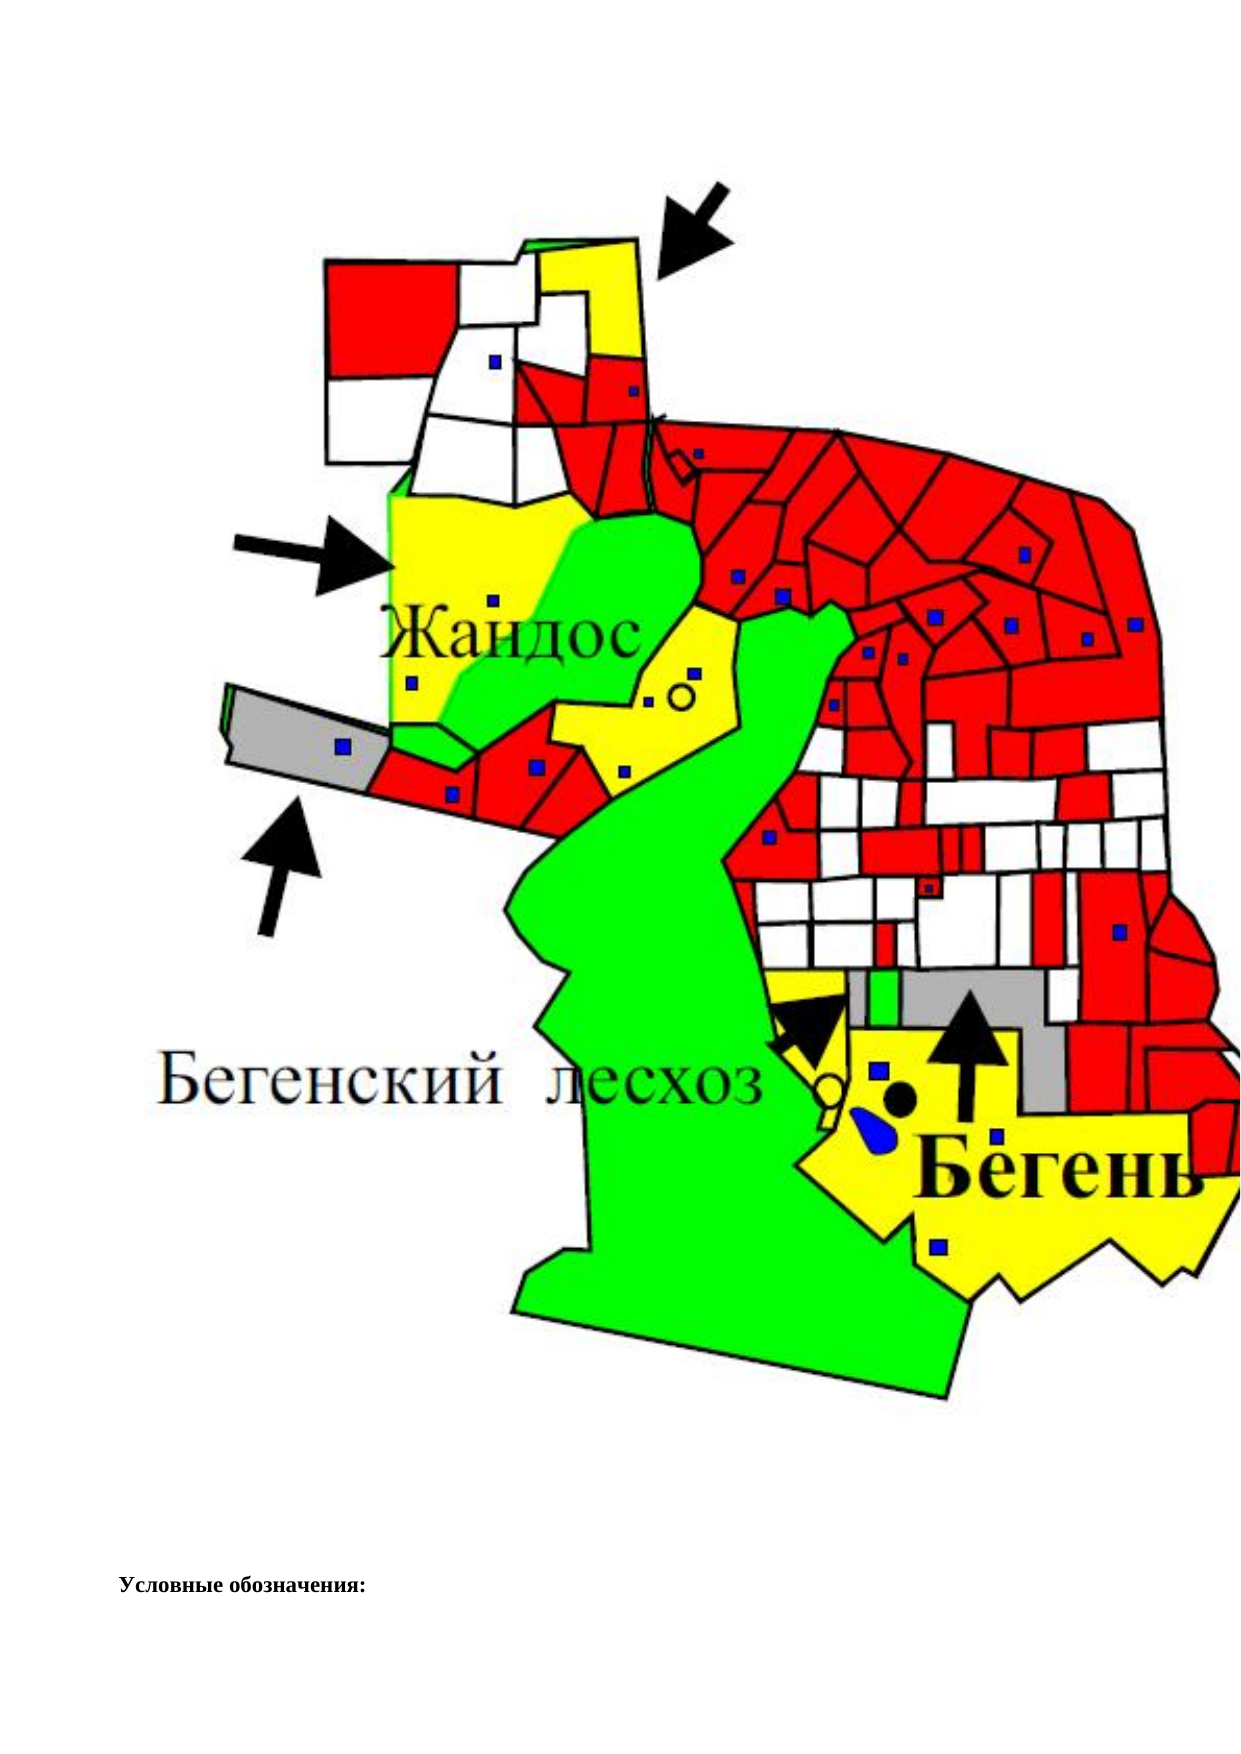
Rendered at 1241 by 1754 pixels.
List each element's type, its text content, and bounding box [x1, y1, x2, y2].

text Условные обозначения: [112, 1572, 1128, 1598]
picture [112, 150, 1241, 1469]
